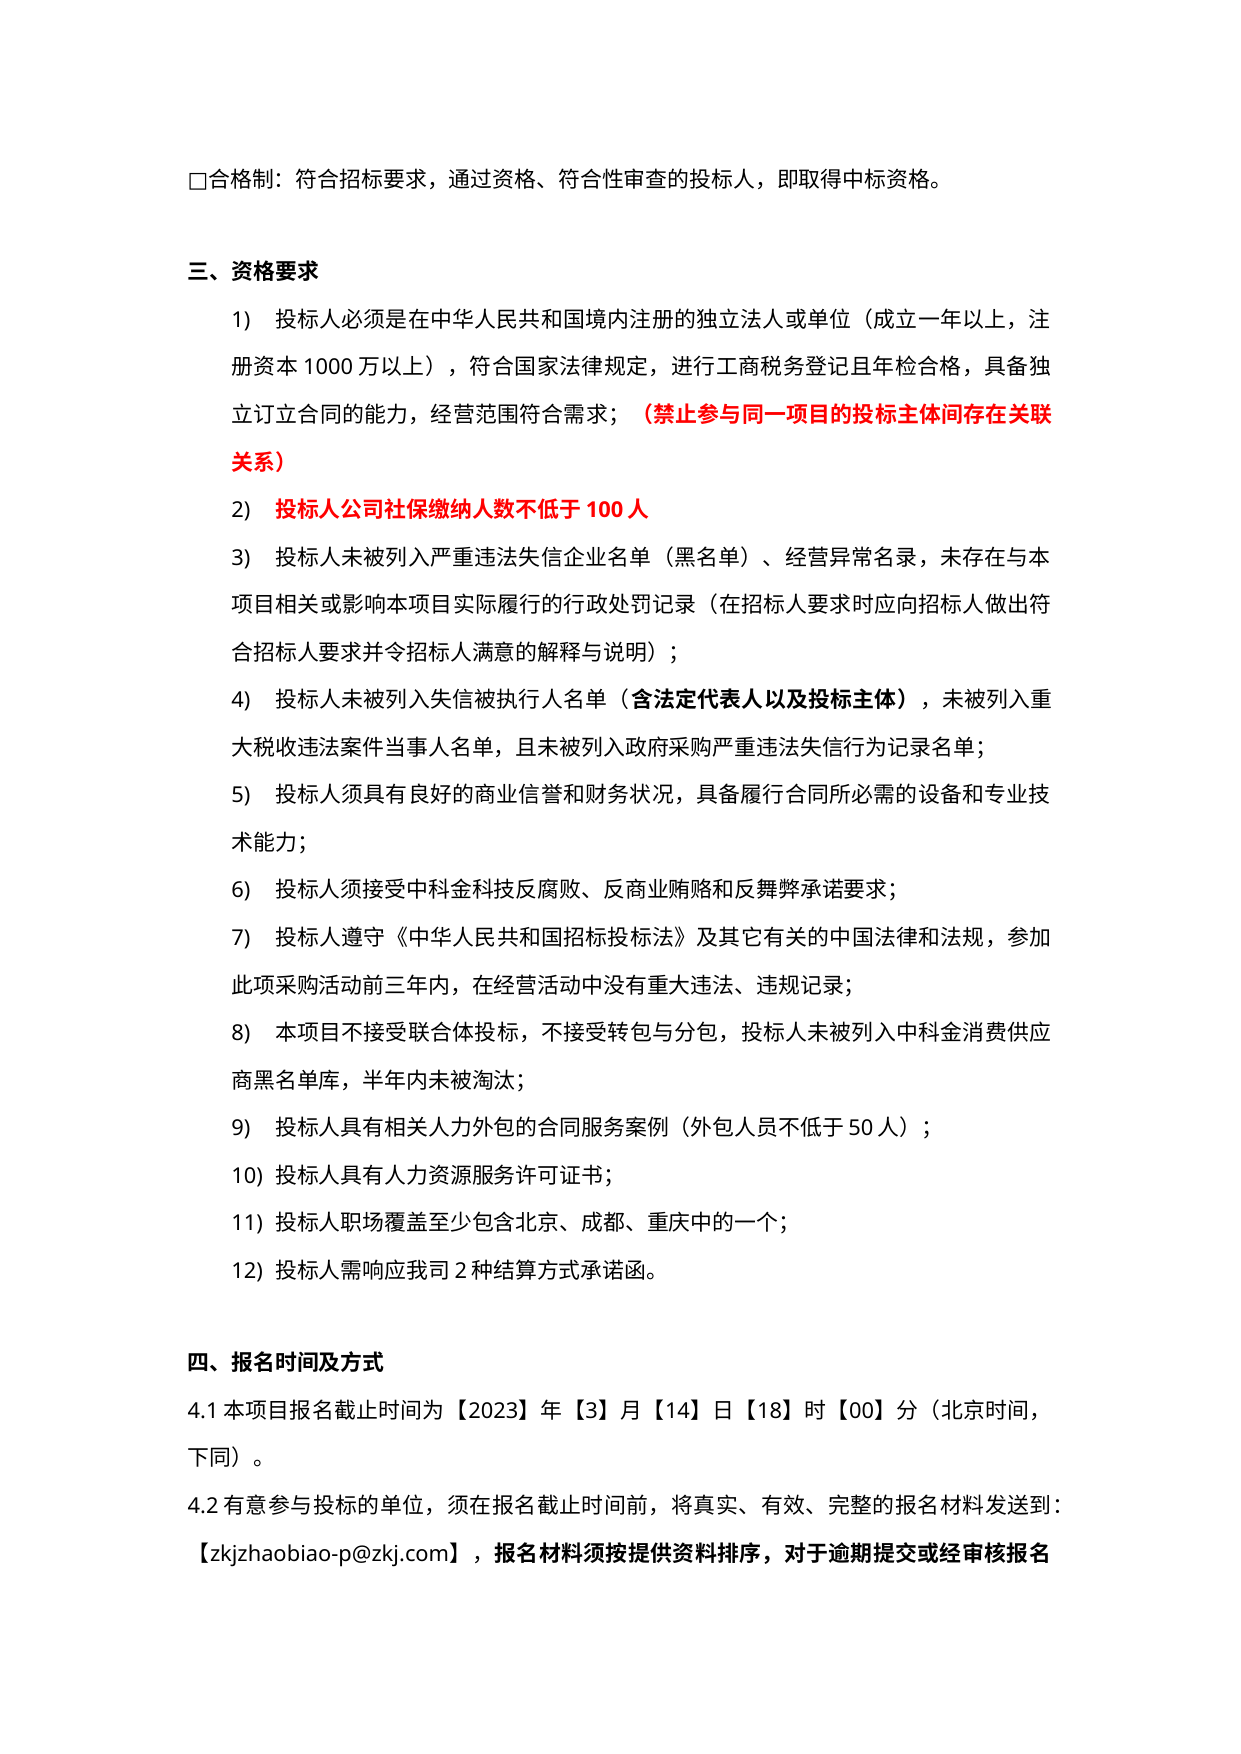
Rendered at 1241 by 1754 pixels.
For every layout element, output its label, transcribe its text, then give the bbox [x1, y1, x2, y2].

list 投标人须具有良好的商业信誉和财务状况，具备履行合同所必需的设备和专业技术能力； [231, 777, 1053, 857]
list 投标人公司社保缴纳人数不低于100人 [231, 492, 1053, 524]
text 三、资格要求 [187, 254, 1053, 286]
list 投标人须接受中科金科技反腐败、反商业贿赂和反舞弊承诺要求； [231, 872, 1053, 904]
list 投标人未被列入失信被执行人名单（含法定代表人以及投标主体），未被列入重大税收违法案件当事人名单，且未被列入政府采购严重违法失信行为记录名单； [231, 682, 1053, 761]
list 投标人职场覆盖至少包含北京、成都、重庆中的一个； [231, 1205, 1053, 1237]
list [187, 1488, 1053, 1567]
list 投标人需响应我司2种结算方式承诺函。 [231, 1253, 1053, 1285]
list 投标人未被列入严重违法失信企业名单（黑名单）、经营异常名录，未存在与本项目相关或影响本项目实际履行的行政处罚记录（在招标人要求时应向招标人做出符合招标人要求并令招标人满意的解释与说明）； [231, 539, 1053, 666]
list 投标人具有人力资源服务许可证书； [231, 1158, 1053, 1189]
text 四、报名时间及方式 [187, 1345, 1053, 1377]
list 投标人必须是在中华人民共和国境内注册的独立法人或单位（成立一年以上，注册资本1000万以上），符合国家法律规定，进行工商税务登记且年检合格，具备独立订立合同的能力，经营范围符合需求；（禁止参与同一项目的投标主体间存在关联关系） [231, 302, 1053, 476]
list 投标人具有相关人力外包的合同服务案例（外包人员不低于50人）； [231, 1110, 1053, 1142]
text □合格制：符合招标要求，通过资格、符合性审查的投标人，即取得中标资格。 [187, 162, 1053, 194]
list 投标人遵守《中华人民共和国招标投标法》及其它有关的中国法律和法规，参加此项采购活动前三年内，在经营活动中没有重大违法、违规记录； [231, 920, 1053, 999]
list 本项目不接受联合体投标，不接受转包与分包，投标人未被列入中科金消费供应商黑名单库，半年内未被淘汰； [231, 1015, 1053, 1094]
list 4.1本项目报名截止时间为【2023】年【3】月【14】日【18】时【00】分（北京时间，下同）。 [187, 1393, 1053, 1472]
